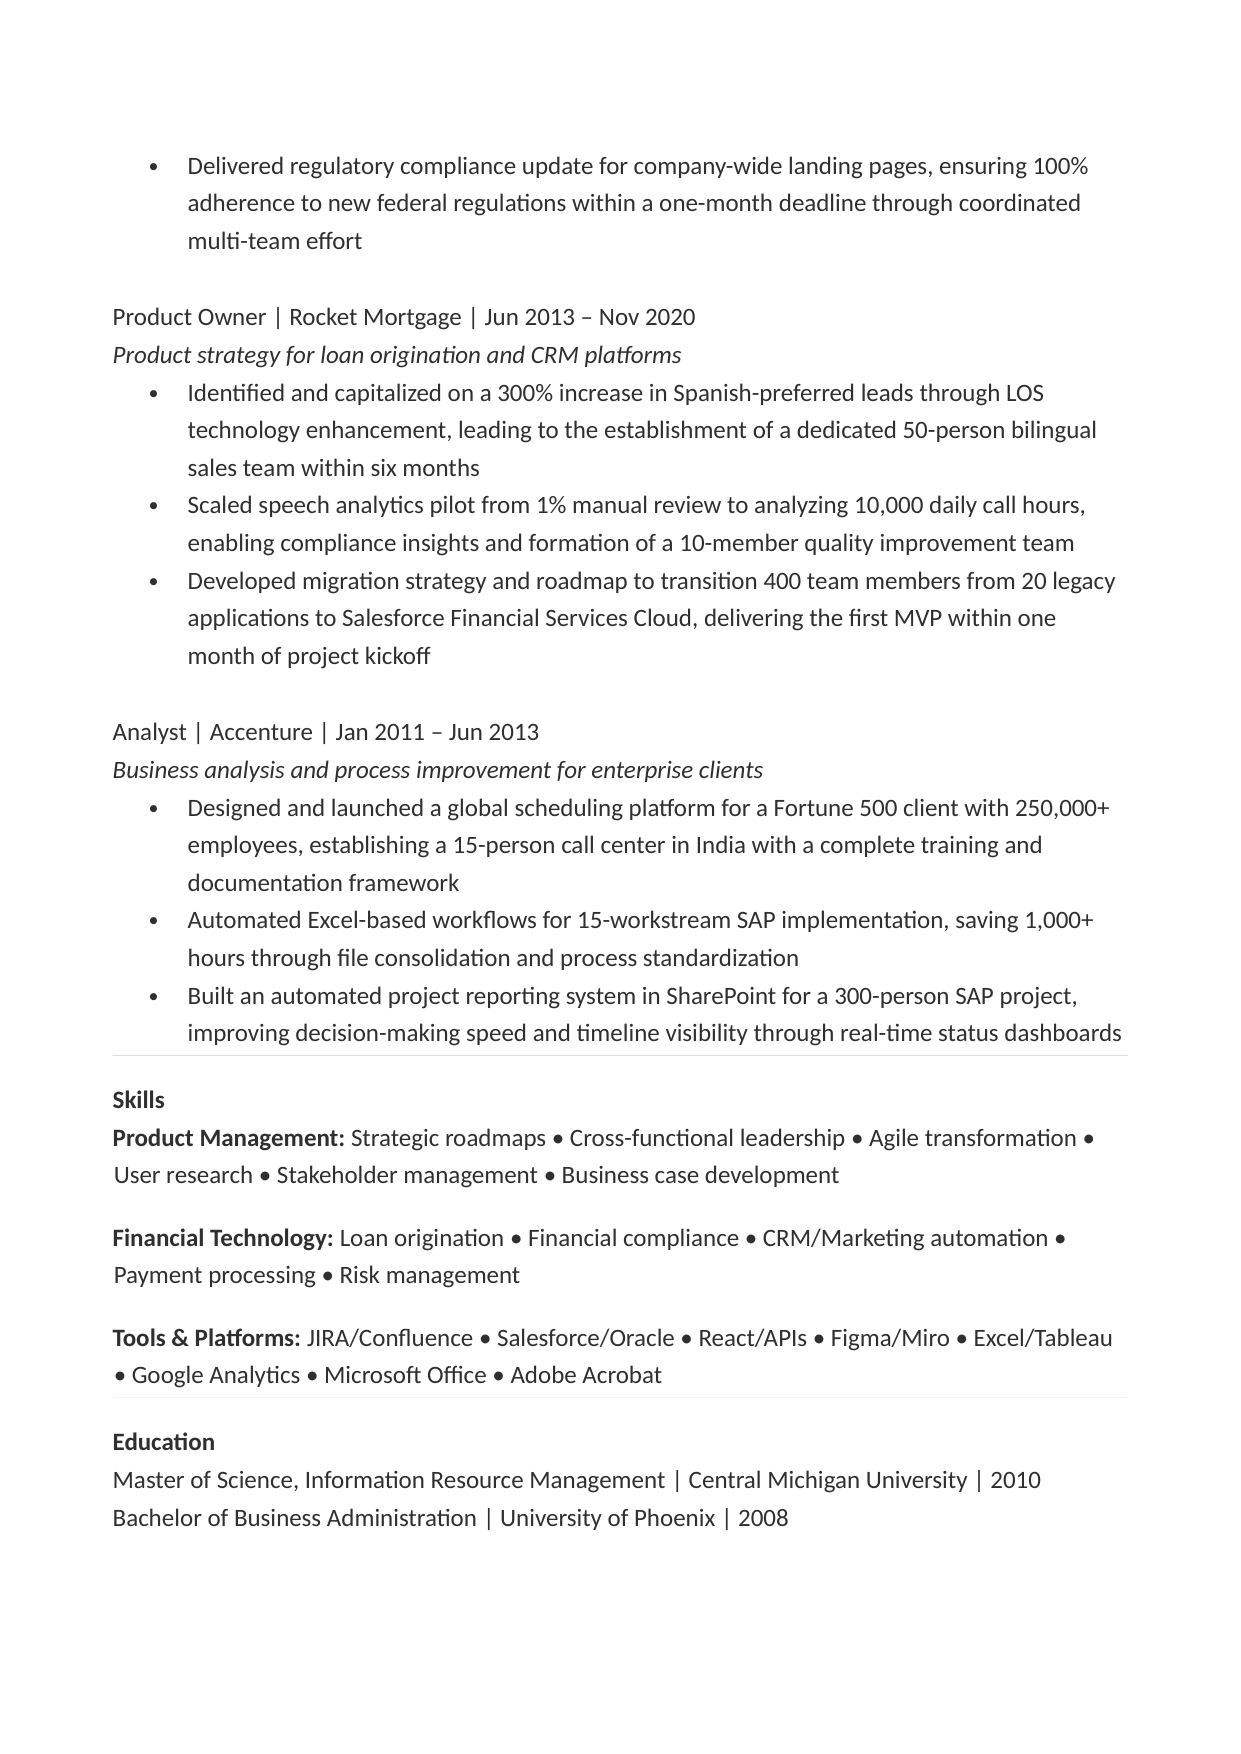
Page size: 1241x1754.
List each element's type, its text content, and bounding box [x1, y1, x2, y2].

text Financial Technology: Loan origination • Financial compliance • CRM/Marketing automation • Payment processing • Risk management [112, 1222, 1128, 1290]
text Tools & Platforms: JIRA/Confluence • Salesforce/Oracle • React/APIs • Figma/Miro • Excel/Tableau • Google Analytics • Microsoft Office • Adobe Acrobat [112, 1322, 1128, 1390]
text Product Management: Strategic roadmaps • Cross-functional leadership • Agile transformation • User research • Stakeholder management • Business case development [112, 1122, 1128, 1190]
text Bachelor of Business Administration | University of Phoenix | 2008 [112, 1502, 1128, 1532]
text Education [112, 1426, 1128, 1456]
text Product strategy for loan origination and CRM platforms [112, 339, 1128, 369]
text Product Owner | Rocket Mortgage | Jun 2013 – Nov 2020 [112, 301, 1128, 331]
list Automated Excel-based workflows for 15-workstream SAP implementation, saving 1,000+ hours through file consolidation and process standardization [150, 904, 1128, 973]
list Identified and capitalized on a 300% increase in Spanish-preferred leads through LOS technology enhancement, leading to the establishment of a dedicated 50-person bilingual sales team within six months [150, 377, 1128, 482]
text Skills [112, 1084, 1128, 1114]
list Developed migration strategy and roadmap to transition 400 team members from 20 legacy applications to Salesforce Financial Services Cloud, delivering the first MVP within one month of project kickoff [150, 565, 1128, 671]
text Business analysis and process improvement for enterprise clients [112, 754, 1128, 784]
list Designed and launched a global scheduling platform for a Fortune 500 client with 250,000+ employees, establishing a 15-person call center in India with a complete training and documentation framework [150, 792, 1128, 897]
list Built an automated project reporting system in SharePoint for a 300-person SAP project, improving decision-making speed and timeline visibility through real-time status dashboards [150, 980, 1128, 1048]
list Delivered regulatory compliance update for company-wide landing pages, ensuring 100% adherence to new federal regulations within a one-month deadline through coordinated multi-team effort [150, 150, 1128, 256]
text Analyst | Accenture | Jan 2011 – Jun 2013 [112, 716, 1128, 746]
text Master of Science, Information Resource Management | Central Michigan University | 2010 [112, 1464, 1128, 1494]
list Scaled speech analytics pilot from 1% manual review to analyzing 10,000 daily call hours, enabling compliance insights and formation of a 10-member quality improvement team [150, 489, 1128, 558]
